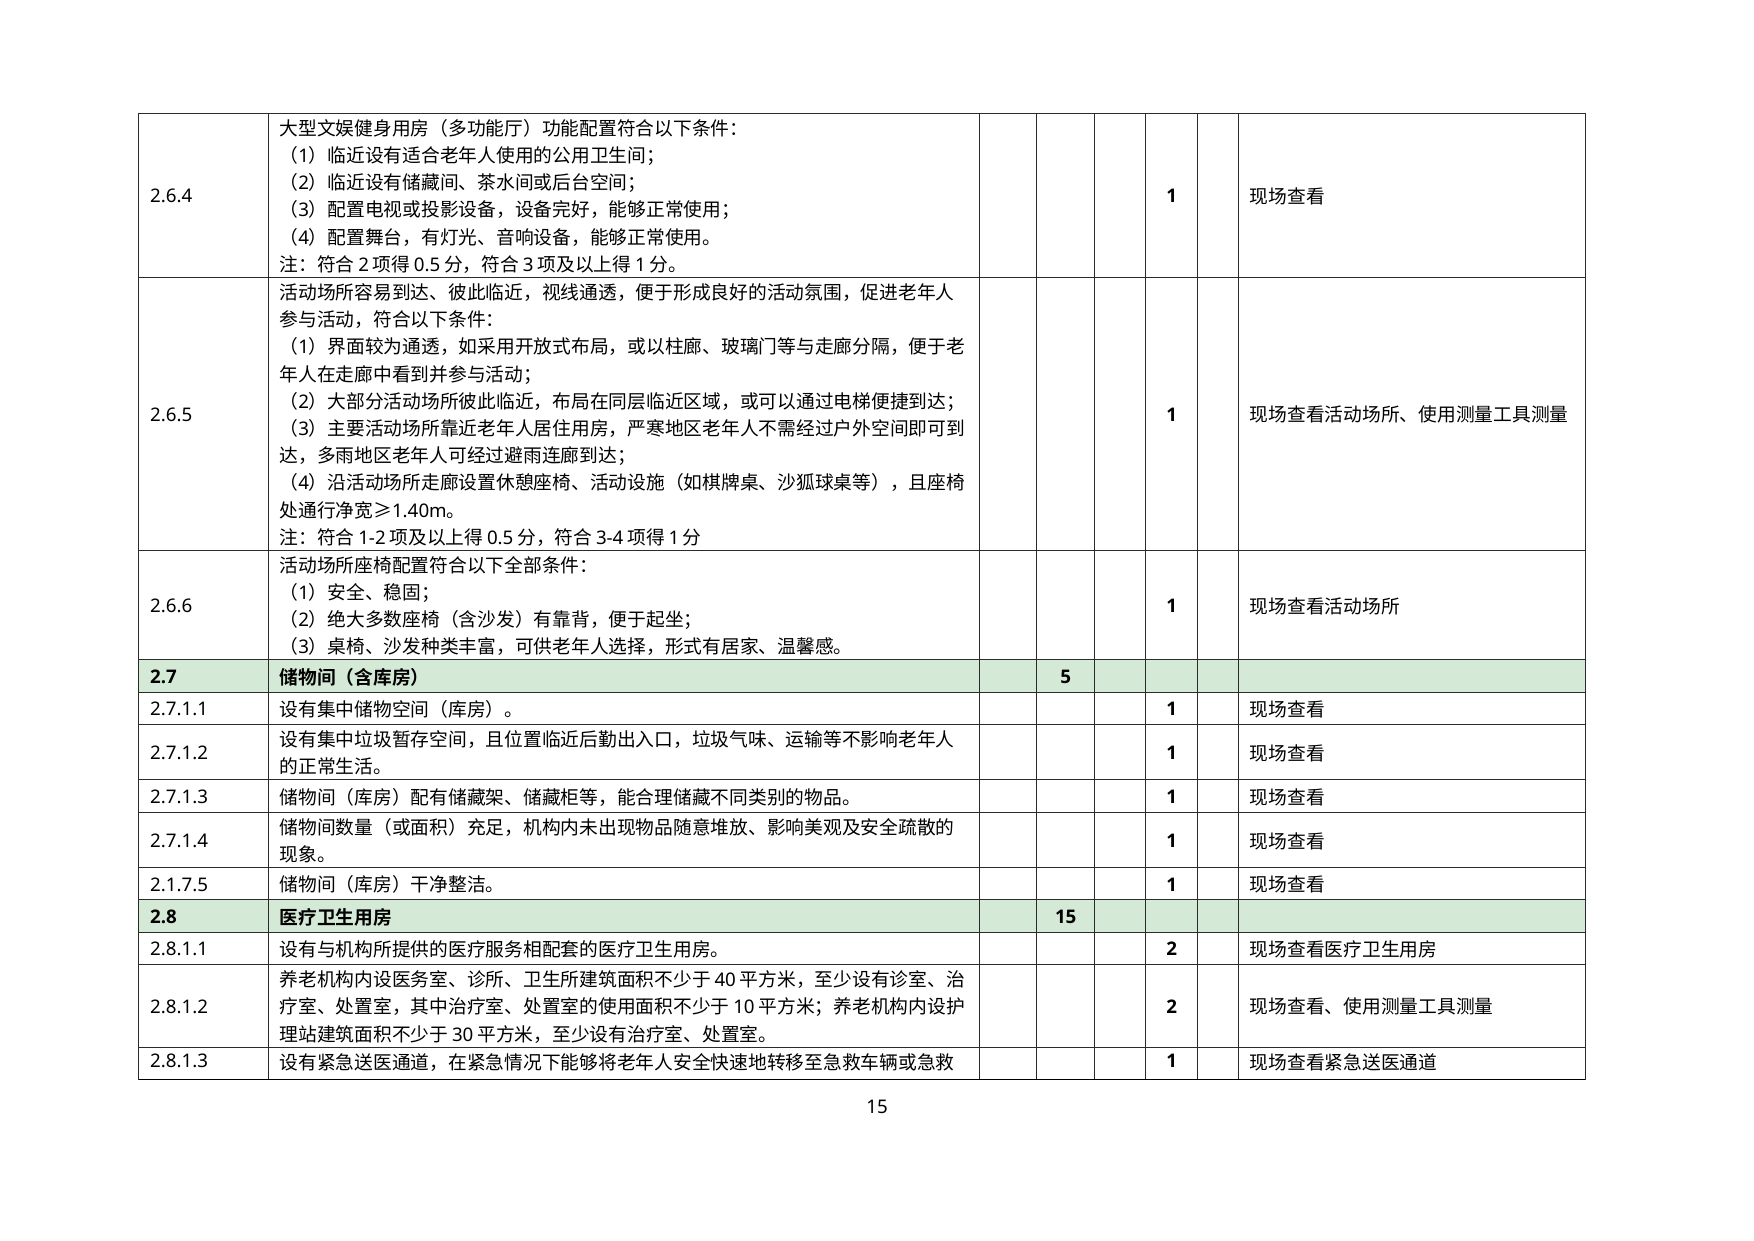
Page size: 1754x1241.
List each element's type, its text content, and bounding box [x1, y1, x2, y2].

table_cell [1198, 551, 1238, 659]
table_cell [1095, 780, 1145, 812]
table_cell [1198, 660, 1238, 692]
table_cell [980, 868, 1036, 899]
table_cell [1095, 1048, 1145, 1079]
table_cell [980, 933, 1036, 964]
table_cell 2 [1146, 933, 1197, 964]
table_cell 设有集中储物空间（库房）。 [269, 693, 979, 724]
table_cell 2.7.1.2 [139, 725, 268, 779]
table_cell 2.1.7.5 [139, 868, 268, 899]
table_cell [980, 965, 1036, 1047]
table_cell [1037, 114, 1094, 277]
table_cell 2 [1146, 965, 1197, 1047]
table_cell 现场查看 [1239, 780, 1585, 812]
table_cell 2.8.1.1 [139, 933, 268, 964]
table_cell [1037, 965, 1094, 1047]
table_cell [1037, 1048, 1094, 1079]
table_cell [1095, 660, 1145, 692]
table_cell 活动场所容易到达、彼此临近，视线通透，便于形成良好的活动氛围，促进老年人参与活动，符合以下条件： （1）界面较为通透，如采用开放式布局，或以柱廊、玻璃门等与走廊分隔，便于老年人在走廊中看到并参与活动； （2）大部分活动场所彼此临近，布局在同层临近区域，或可以通过电梯便捷到达； （3）主要活动场所靠近老年人居住用房，严寒地区老年人不需经过户外空间即可到达，多雨地区老年人可经过避雨连廊到达； （4）沿活动场所走廊设置休憩座椅、活动设施（如棋牌桌、沙狐球桌等），且座椅处通行净宽≥1.40m。 注：符合1-2项及以上得0.5分，符合3-4项得1分 [269, 278, 979, 549]
table_cell [1146, 900, 1197, 932]
table_cell 现场查看活动场所 [1239, 551, 1585, 659]
table_cell 1 [1146, 725, 1197, 779]
table_cell 2.7.1.1 [139, 693, 268, 724]
table_cell [1037, 693, 1094, 724]
table_cell [1037, 868, 1094, 899]
table_cell 2.7.1.3 [139, 780, 268, 812]
table_cell [1037, 933, 1094, 964]
table_cell 1 [1146, 551, 1197, 659]
table_cell [1095, 114, 1145, 277]
table_cell [1037, 780, 1094, 812]
table_cell [1198, 780, 1238, 812]
table_cell [1095, 813, 1145, 867]
table_cell [1198, 813, 1238, 867]
table_cell [1198, 1048, 1238, 1079]
table_cell [1146, 660, 1197, 692]
table_cell 现场查看医疗卫生用房 [1239, 933, 1585, 964]
table_cell [1095, 725, 1145, 779]
table_cell [1037, 551, 1094, 659]
table_cell [980, 660, 1036, 692]
table_cell 现场查看 [1239, 813, 1585, 867]
table_cell 1 [1146, 693, 1197, 724]
table_cell 储物间（库房）配有储藏架、储藏柜等，能合理储藏不同类别的物品。 [269, 780, 979, 812]
table_cell 大型文娱健身用房（多功能厅）功能配置符合以下条件： （1）临近设有适合老年人使用的公用卫生间； （2）临近设有储藏间、茶水间或后台空间； （3）配置电视或投影设备，设备完好，能够正常使用； （4）配置舞台，有灯光、音响设备，能够正常使用。 注：符合2项得0.5分，符合3项及以上得1分。 [269, 114, 979, 277]
table_cell [1198, 114, 1238, 277]
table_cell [269, 1048, 979, 1079]
table_cell 储物间（含库房） [269, 660, 979, 692]
table_cell 2.6.5 [139, 278, 268, 549]
table_cell 活动场所座椅配置符合以下全部条件： （1）安全、稳固； （2）绝大多数座椅（含沙发）有靠背，便于起坐； （3）桌椅、沙发种类丰富，可供老年人选择，形式有居家、温馨感。 [269, 551, 979, 659]
table_cell [980, 278, 1036, 549]
table_cell [1198, 278, 1238, 549]
table_cell 现场查看 [1239, 868, 1585, 899]
table_cell [980, 780, 1036, 812]
table_cell 医疗卫生用房 [269, 900, 979, 932]
table_cell 现场查看、使用测量工具测量 [1239, 965, 1585, 1047]
table_cell 2.6.4 [139, 114, 268, 277]
table_cell [1095, 965, 1145, 1047]
table_cell 5 [1037, 660, 1094, 692]
table_cell 设有集中垃圾暂存空间，且位置临近后勤出入口，垃圾气味、运输等不影响老年人的正常生活。 [269, 725, 979, 779]
table_cell 现场查看活动场所、使用测量工具测量 [1239, 278, 1585, 549]
table_cell [1095, 278, 1145, 549]
table_cell 储物间（库房）干净整洁。 [269, 868, 979, 899]
table_cell [980, 693, 1036, 724]
table_cell 2.8 [139, 900, 268, 932]
table_cell [980, 900, 1036, 932]
table_cell 2.6.6 [139, 551, 268, 659]
table_cell [1095, 900, 1145, 932]
table_cell 2.7.1.4 [139, 813, 268, 867]
table_cell 1 [1146, 813, 1197, 867]
table_cell 2.8.1.2 [139, 965, 268, 1047]
table_cell 设有与机构所提供的医疗服务相配套的医疗卫生用房。 [269, 933, 979, 964]
table_cell 2.8.1.3 [139, 1048, 268, 1079]
table_cell 现场查看 [1239, 114, 1585, 277]
table_cell 现场查看紧急送医通道 [1239, 1048, 1585, 1079]
table_cell 1 [1146, 1048, 1197, 1079]
table_cell [1095, 551, 1145, 659]
table_cell 1 [1146, 868, 1197, 899]
table_cell [1239, 900, 1585, 932]
table_cell 1 [1146, 780, 1197, 812]
table_cell [1198, 693, 1238, 724]
table_cell [1198, 965, 1238, 1047]
table_cell 现场查看 [1239, 725, 1585, 779]
table_cell 现场查看 [1239, 693, 1585, 724]
table_cell 1 [1146, 114, 1197, 277]
table_cell [1095, 693, 1145, 724]
table_cell [980, 114, 1036, 277]
table_cell [1198, 868, 1238, 899]
table_cell [1239, 660, 1585, 692]
table_cell [1198, 725, 1238, 779]
table_cell [1037, 278, 1094, 549]
table_cell 2.7 [139, 660, 268, 692]
table_cell [1095, 868, 1145, 899]
table_cell [1095, 933, 1145, 964]
table_cell [980, 551, 1036, 659]
table_cell [980, 1048, 1036, 1079]
table_cell [1198, 900, 1238, 932]
table_cell [1037, 725, 1094, 779]
table_cell [980, 813, 1036, 867]
table_cell 15 [1037, 900, 1094, 932]
table_cell [1198, 933, 1238, 964]
table_cell [980, 725, 1036, 779]
table_cell 1 [1146, 278, 1197, 549]
table_cell [1037, 813, 1094, 867]
table_cell 储物间数量（或面积）充足，机构内未出现物品随意堆放、影响美观及安全疏散的现象。 [269, 813, 979, 867]
table_cell 养老机构内设医务室、诊所、卫生所建筑面积不少于40平方米，至少设有诊室、治疗室、处置室，其中治疗室、处置室的使用面积不少于10平方米；养老机构内设护理站建筑面积不少于30平方米，至少设有治疗室、处置室。 [269, 965, 979, 1047]
